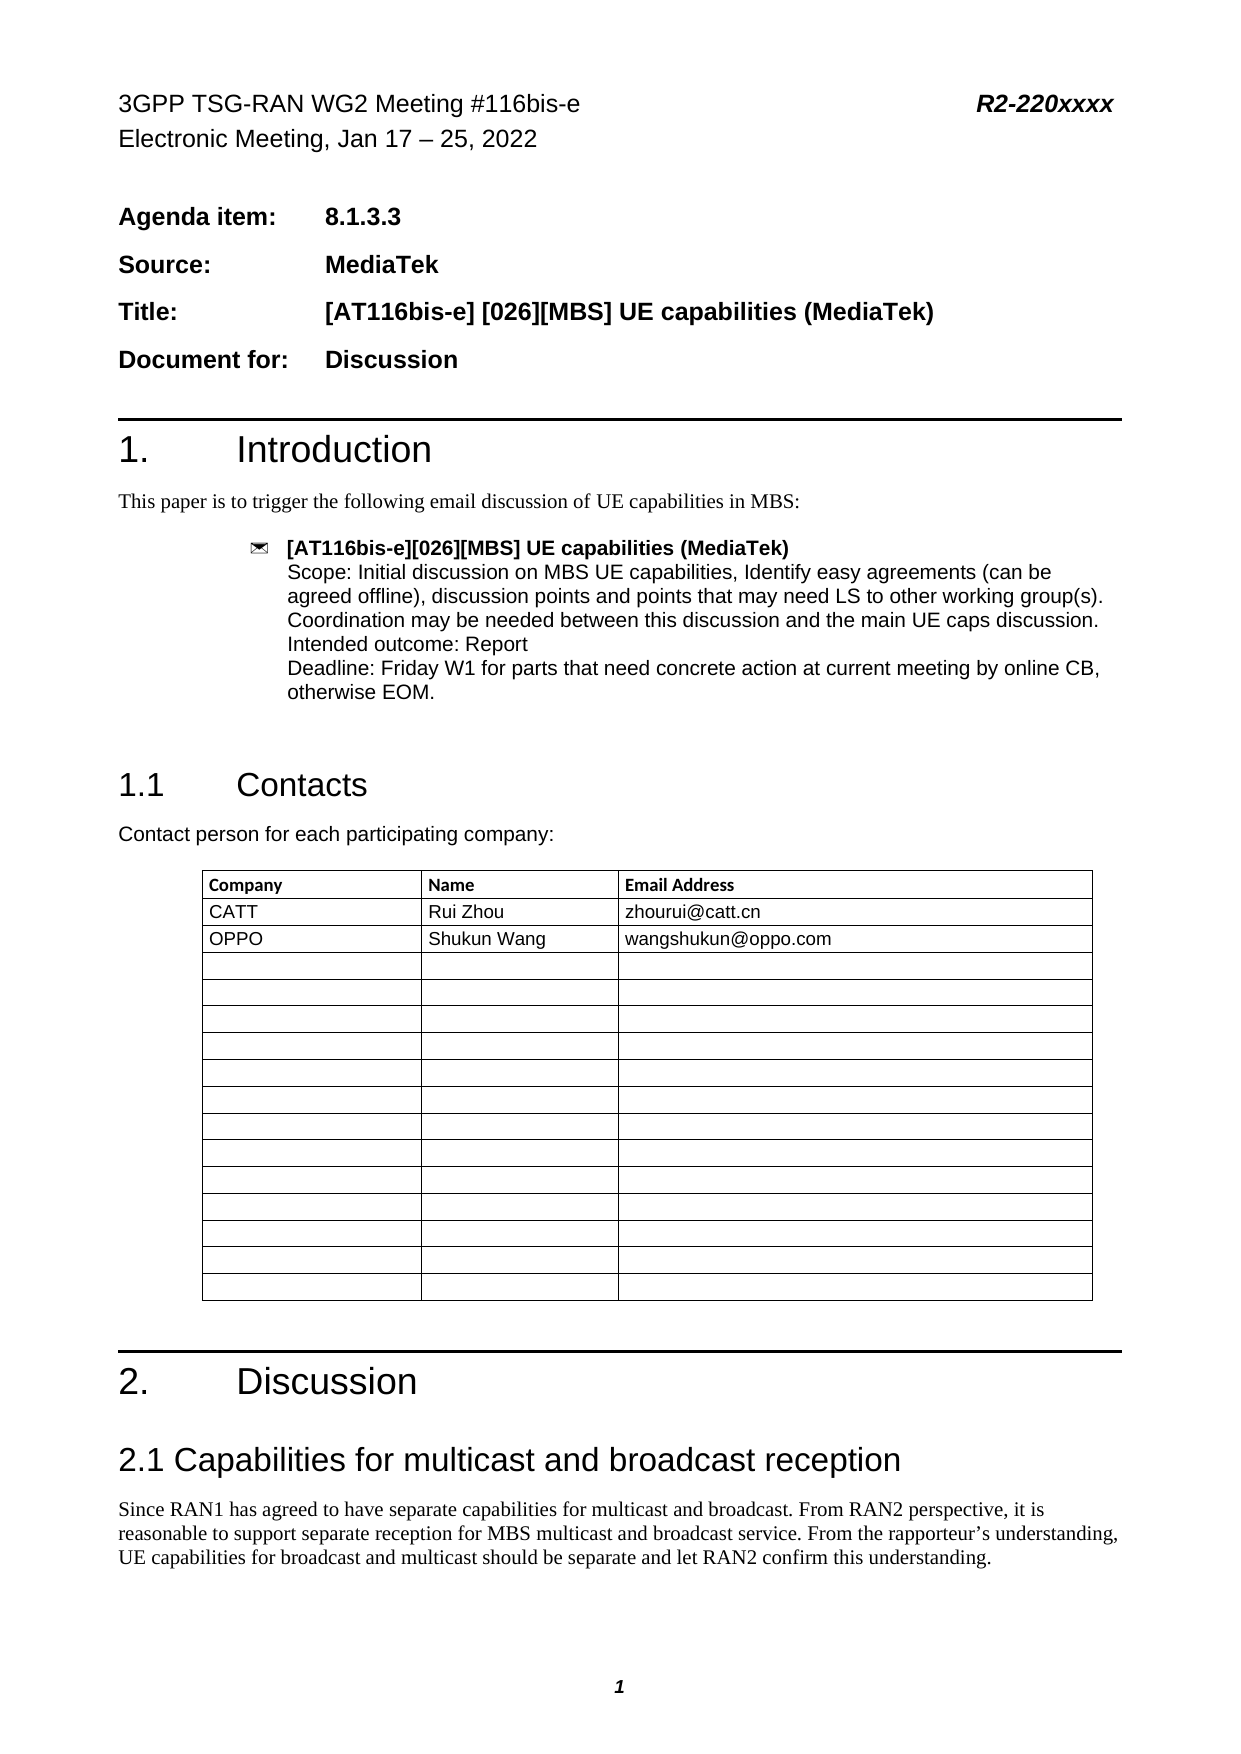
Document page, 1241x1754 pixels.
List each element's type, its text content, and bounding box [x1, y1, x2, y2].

text Since RAN1 has agreed to have separate capabilities for multicast and broadcast. From RAN2 perspective, it is reasonable to support separate reception for MBS multicast and broadcast service. From the rapporteur’s understanding, UE capabilities for broadcast and multicast should be separate and let RAN2 confirm this understanding. [118, 1497, 1122, 1569]
table_cell Rui Zhou [422, 899, 618, 925]
text Contact person for each participating company: [118, 822, 1122, 846]
text Scope: Initial discussion on MBS UE capabilities, Identify easy agreements (can be agreed offline), discussion points and points that may need LS to other working group(s). Coordination may be needed between this discussion and the main UE caps discussion. [249, 560, 1122, 632]
table_cell [422, 1087, 618, 1112]
table_cell [619, 1140, 1092, 1166]
table_cell zhourui@catt.cn [619, 899, 1092, 925]
table_header Company [203, 871, 421, 898]
text Intended outcome: Report [249, 632, 1122, 656]
table_cell [422, 1247, 618, 1273]
table_cell [619, 1087, 1092, 1112]
table_cell [619, 1060, 1092, 1086]
table_cell [422, 1140, 618, 1166]
table_cell wangshukun@oppo.com [619, 926, 1092, 952]
table_header Name [422, 871, 618, 898]
table_cell [203, 1060, 421, 1086]
text Electronic Meeting, Jan 17 – 25, 2022 [118, 124, 1122, 152]
table_cell [203, 1033, 421, 1059]
table_cell [422, 953, 618, 978]
text Source: MediaTek [118, 250, 1122, 279]
text 3GPP TSG-RAN WG2 Meeting #116bis-e R2-220xxxx [118, 89, 1122, 117]
table_cell [203, 1221, 421, 1246]
table_cell [203, 1247, 421, 1273]
table_cell [619, 1006, 1092, 1032]
table_cell [422, 1167, 618, 1193]
table_cell [422, 1006, 618, 1032]
table_cell [422, 1194, 618, 1219]
table_cell [203, 980, 421, 1005]
table_cell [619, 1194, 1092, 1219]
table_cell [619, 980, 1092, 1005]
table_cell [203, 1194, 421, 1219]
table_cell OPPO [203, 926, 421, 952]
table_cell [203, 1087, 421, 1112]
table_cell [422, 980, 618, 1005]
table_cell CATT [203, 899, 421, 925]
table_cell [422, 1274, 618, 1300]
table_cell [619, 1033, 1092, 1059]
table_cell Shukun Wang [422, 926, 618, 952]
subtitle 1. Introduction [118, 421, 1122, 470]
text [AT116bis-e][026][MBS] UE capabilities (MediaTek) [249, 536, 1122, 560]
table_cell [203, 1167, 421, 1193]
table_cell [619, 1221, 1092, 1246]
table_cell [203, 953, 421, 978]
table_cell [203, 1114, 421, 1139]
text Agenda item: 8.1.3.3 [118, 202, 1122, 231]
subtitle 1.1 Contacts [118, 765, 1122, 803]
table_cell [619, 1114, 1092, 1139]
table_cell [619, 1274, 1092, 1300]
table_cell [619, 953, 1092, 978]
text Title: [AT116bis-e] [026][MBS] UE capabilities (MediaTek) [118, 297, 1122, 326]
table_cell [203, 1274, 421, 1300]
text Deadline: Friday W1 for parts that need concrete action at current meeting by online CB, otherwise EOM. [249, 656, 1122, 703]
table_cell [203, 1140, 421, 1166]
text Document for: Discussion [118, 345, 1122, 374]
table_cell [422, 1033, 618, 1059]
table_cell [619, 1167, 1092, 1193]
table_cell [422, 1114, 618, 1139]
subtitle 2. Discussion [118, 1353, 1122, 1402]
table_cell [203, 1006, 421, 1032]
subtitle 2.1 Capabilities for multicast and broadcast reception [118, 1440, 1122, 1478]
text This paper is to trigger the following email discussion of UE capabilities in MBS: [118, 489, 1122, 513]
table_cell [619, 1247, 1092, 1273]
table_cell [422, 1221, 618, 1246]
table_header Email Address [619, 871, 1092, 898]
table_cell [422, 1060, 618, 1086]
